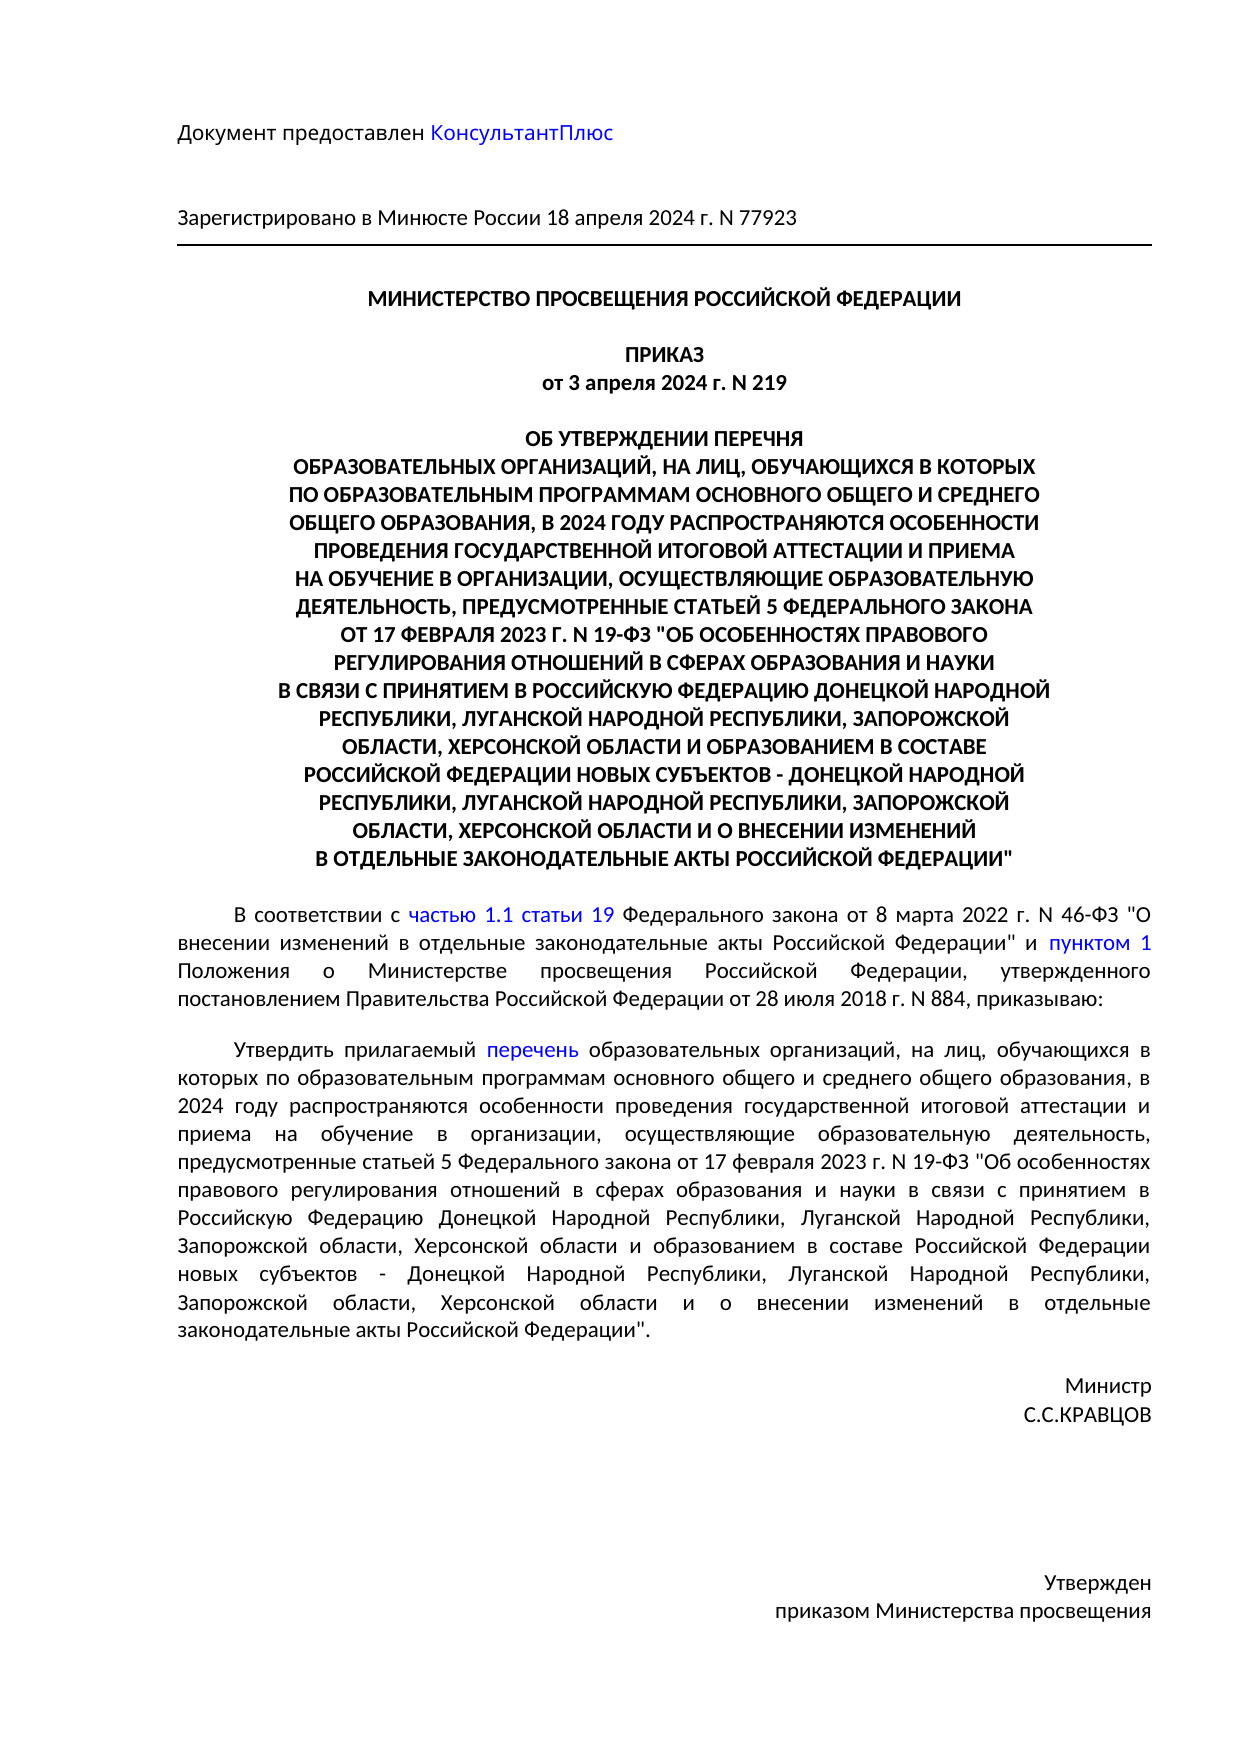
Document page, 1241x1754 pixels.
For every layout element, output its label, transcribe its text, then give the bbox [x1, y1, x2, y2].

title В СВЯЗИ С ПРИНЯТИЕМ В РОССИЙСКУЮ ФЕДЕРАЦИЮ ДОНЕЦКОЙ НАРОДНОЙ [177, 676, 1152, 704]
title МИНИСТЕРСТВО ПРОСВЕЩЕНИЯ РОССИЙСКОЙ ФЕДЕРАЦИИ [177, 284, 1152, 312]
title Документ предоставлен КонсультантПлюс [177, 118, 1152, 175]
title ПРОВЕДЕНИЯ ГОСУДАРСТВЕННОЙ ИТОГОВОЙ АТТЕСТАЦИИ И ПРИЕМА [177, 536, 1152, 564]
title РЕСПУБЛИКИ, ЛУГАНСКОЙ НАРОДНОЙ РЕСПУБЛИКИ, ЗАПОРОЖСКОЙ [177, 788, 1152, 816]
title РЕГУЛИРОВАНИЯ ОТНОШЕНИЙ В СФЕРАХ ОБРАЗОВАНИЯ И НАУКИ [177, 648, 1152, 676]
title ОБЛАСТИ, ХЕРСОНСКОЙ ОБЛАСТИ И О ВНЕСЕНИИ ИЗМЕНЕНИЙ [177, 816, 1152, 844]
title от 3 апреля 2024 г. N 219 [177, 368, 1152, 396]
title ПО ОБРАЗОВАТЕЛЬНЫМ ПРОГРАММАМ ОСНОВНОГО ОБЩЕГО И СРЕДНЕГО [177, 480, 1152, 508]
title ОБРАЗОВАТЕЛЬНЫХ ОРГАНИЗАЦИЙ, НА ЛИЦ, ОБУЧАЮЩИХСЯ В КОТОРЫХ [177, 452, 1152, 480]
title РЕСПУБЛИКИ, ЛУГАНСКОЙ НАРОДНОЙ РЕСПУБЛИКИ, ЗАПОРОЖСКОЙ [177, 704, 1152, 732]
title ОБЛАСТИ, ХЕРСОНСКОЙ ОБЛАСТИ И ОБРАЗОВАНИЕМ В СОСТАВЕ [177, 732, 1152, 760]
text приказом Министерства просвещения [177, 1596, 1152, 1624]
text В соответствии с частью 1.1 статьи 19 Федерального закона от 8 марта 2022 г. N 46-ФЗ "О внесении изменений в отдельные законодательные акты Российской Федерации" и пунктом 1 Положения о Министерстве просвещения Российской Федерации, утвержденного постановлением Правительства Российской Федерации от 28 июля 2018 г. N 884, приказываю: [177, 900, 1152, 1012]
text Зарегистрировано в Минюсте России 18 апреля 2024 г. N 77923 [177, 203, 1152, 231]
title РОССИЙСКОЙ ФЕДЕРАЦИИ НОВЫХ СУБЪЕКТОВ - ДОНЕЦКОЙ НАРОДНОЙ [177, 760, 1152, 788]
title В ОТДЕЛЬНЫЕ ЗАКОНОДАТЕЛЬНЫЕ АКТЫ РОССИЙСКОЙ ФЕДЕРАЦИИ" [177, 844, 1152, 872]
text Утвержден [177, 1568, 1152, 1596]
title ОБЩЕГО ОБРАЗОВАНИЯ, В 2024 ГОДУ РАСПРОСТРАНЯЮТСЯ ОСОБЕННОСТИ [177, 508, 1152, 536]
title НА ОБУЧЕНИЕ В ОРГАНИЗАЦИИ, ОСУЩЕСТВЛЯЮЩИЕ ОБРАЗОВАТЕЛЬНУЮ [177, 564, 1152, 592]
text Министр [177, 1372, 1152, 1400]
text С.С.КРАВЦОВ [177, 1400, 1152, 1428]
title ОТ 17 ФЕВРАЛЯ 2023 Г. N 19-ФЗ "ОБ ОСОБЕННОСТЯХ ПРАВОВОГО [177, 620, 1152, 648]
text Утвердить прилагаемый перечень образовательных организаций, на лиц, обучающихся в которых по образовательным программам основного общего и среднего общего образования, в 2024 году распространяются особенности проведения государственной итоговой аттестации и приема на обучение в организации, осуществляющие образовательную деятельность, предусмотренные статьей 5 Федерального закона от 17 февраля 2023 г. N 19-ФЗ "Об особенностях правового регулирования отношений в сферах образования и науки в связи с принятием в Российскую Федерацию Донецкой Народной Республики, Луганской Народной Республики, Запорожской области, Херсонской области и образованием в составе Российской Федерации новых субъектов - Донецкой Народной Республики, Луганской Народной Республики, Запорожской области, Херсонской области и о внесении изменений в отдельные законодательные акты Российской Федерации". [177, 1035, 1152, 1344]
title ОБ УТВЕРЖДЕНИИ ПЕРЕЧНЯ [177, 424, 1152, 452]
title ПРИКАЗ [177, 340, 1152, 368]
title ДЕЯТЕЛЬНОСТЬ, ПРЕДУСМОТРЕННЫЕ СТАТЬЕЙ 5 ФЕДЕРАЛЬНОГО ЗАКОНА [177, 592, 1152, 620]
